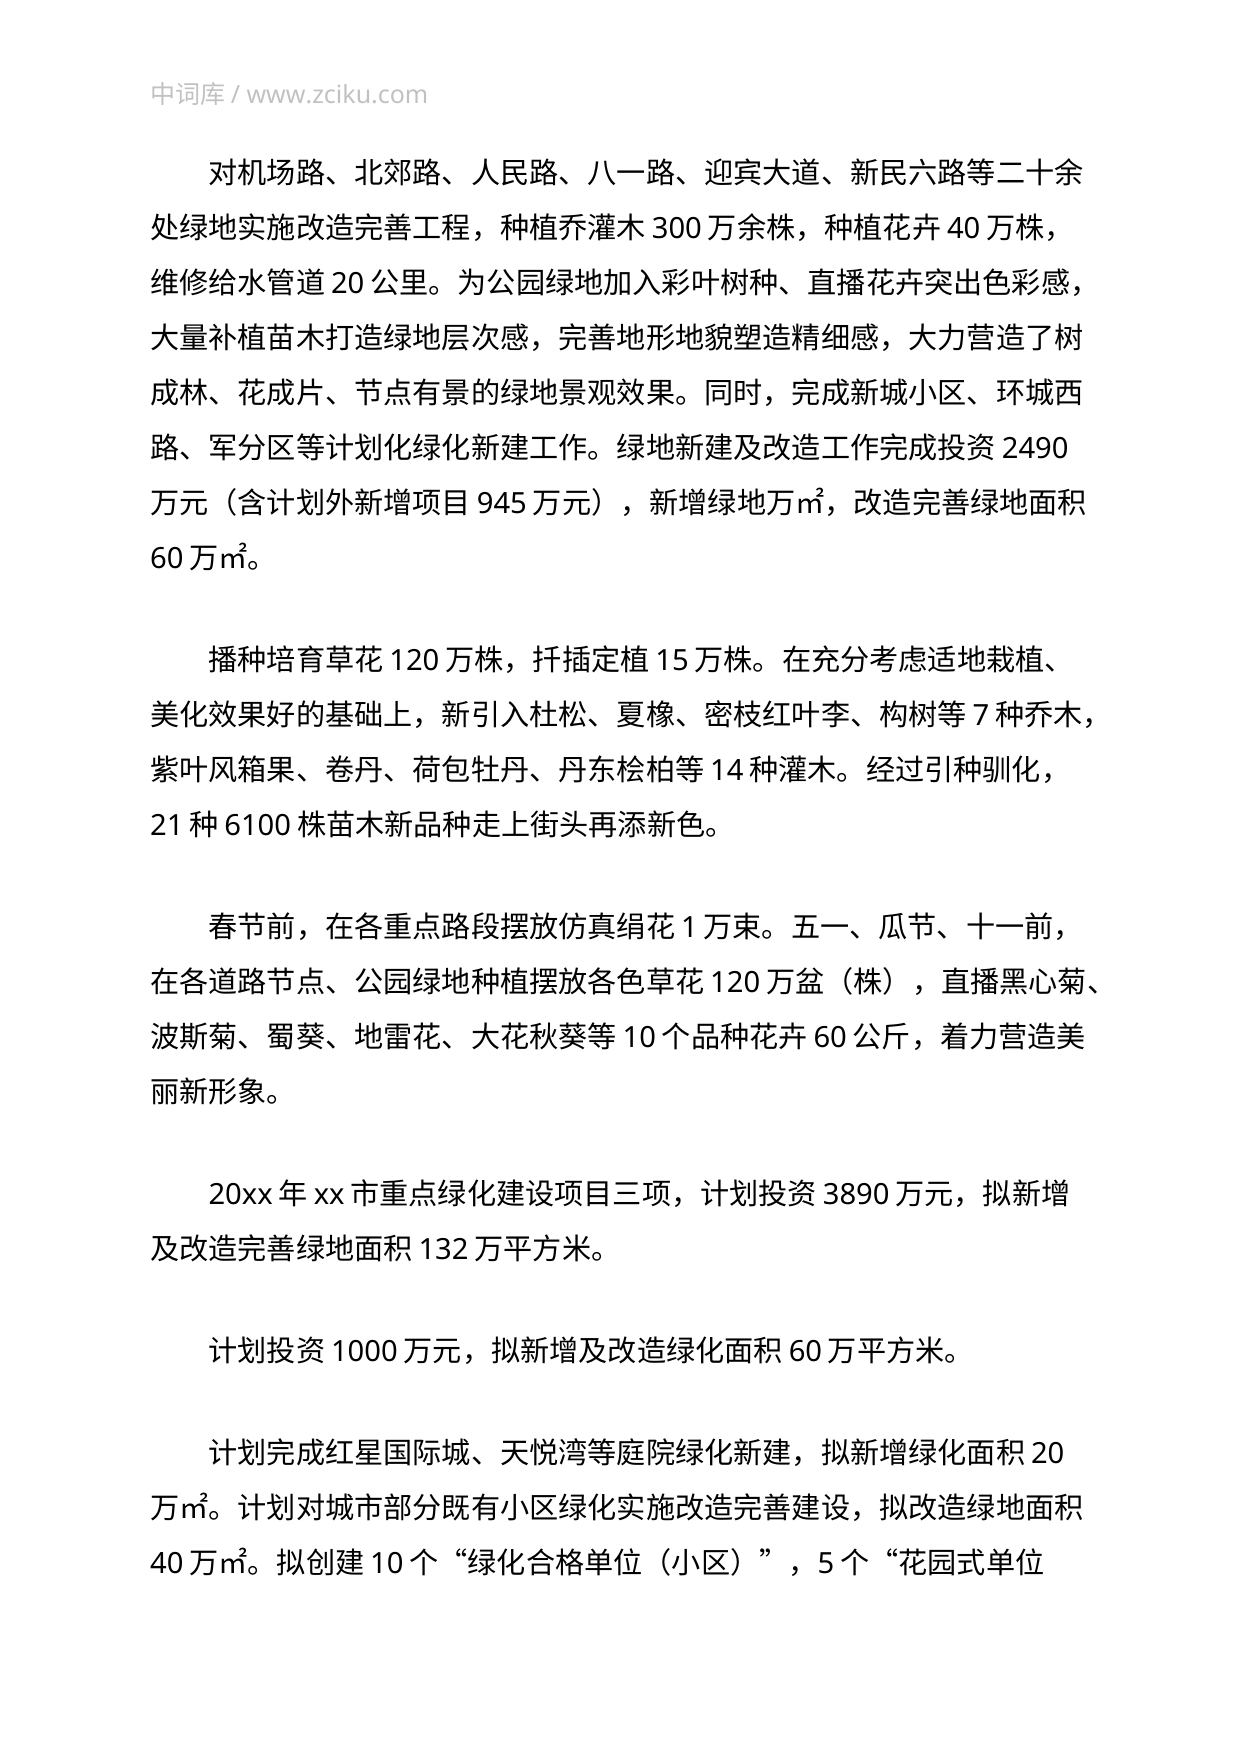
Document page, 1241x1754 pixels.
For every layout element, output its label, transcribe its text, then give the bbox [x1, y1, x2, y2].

text 播种培育草花120万株，扦插定植15万株。在充分考虑适地栽植、美化效果好的基础上，新引入杜松、夏橡、密枝红叶李、构树等7种乔木，紫叶风箱果、卷丹、荷包牡丹、丹东桧柏等14种灌木。经过引种驯化，21种6100株苗木新品种走上街头再添新色。 [150, 637, 1090, 844]
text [150, 1429, 1090, 1582]
text 计划投资1000万元，拟新增及改造绿化面积60万平方米。 [150, 1327, 1090, 1370]
text 对机场路、北郊路、人民路、八一路、迎宾大道、新民六路等二十余处绿地实施改造完善工程，种植乔灌木300万余株，种植花卉40万株，维修给水管道20公里。为公园绿地加入彩叶树种、直播花卉突出色彩感，大量补植苗木打造绿地层次感，完善地形地貌塑造精细感，大力营造了树成林、花成片、节点有景的绿地景观效果。同时，完成新城小区、环城西路、军分区等计划化绿化新建工作。绿地新建及改造工作完成投资2490万元（含计划外新增项目945万元），新增绿地万㎡，改造完善绿地面积60万㎡。 [150, 150, 1090, 577]
text 20xx年xx市重点绿化建设项目三项，计划投资3890万元，拟新增及改造完善绿地面积132万平方米。 [150, 1170, 1090, 1268]
text 春节前，在各重点路段摆放仿真绢花1万束。五一、瓜节、十一前，在各道路节点、公园绿地种植摆放各色草花120万盆（株），直播黑心菊、波斯菊、蜀葵、地雷花、大花秋葵等10个品种花卉60公斤，着力营造美丽新形象。 [150, 904, 1090, 1111]
